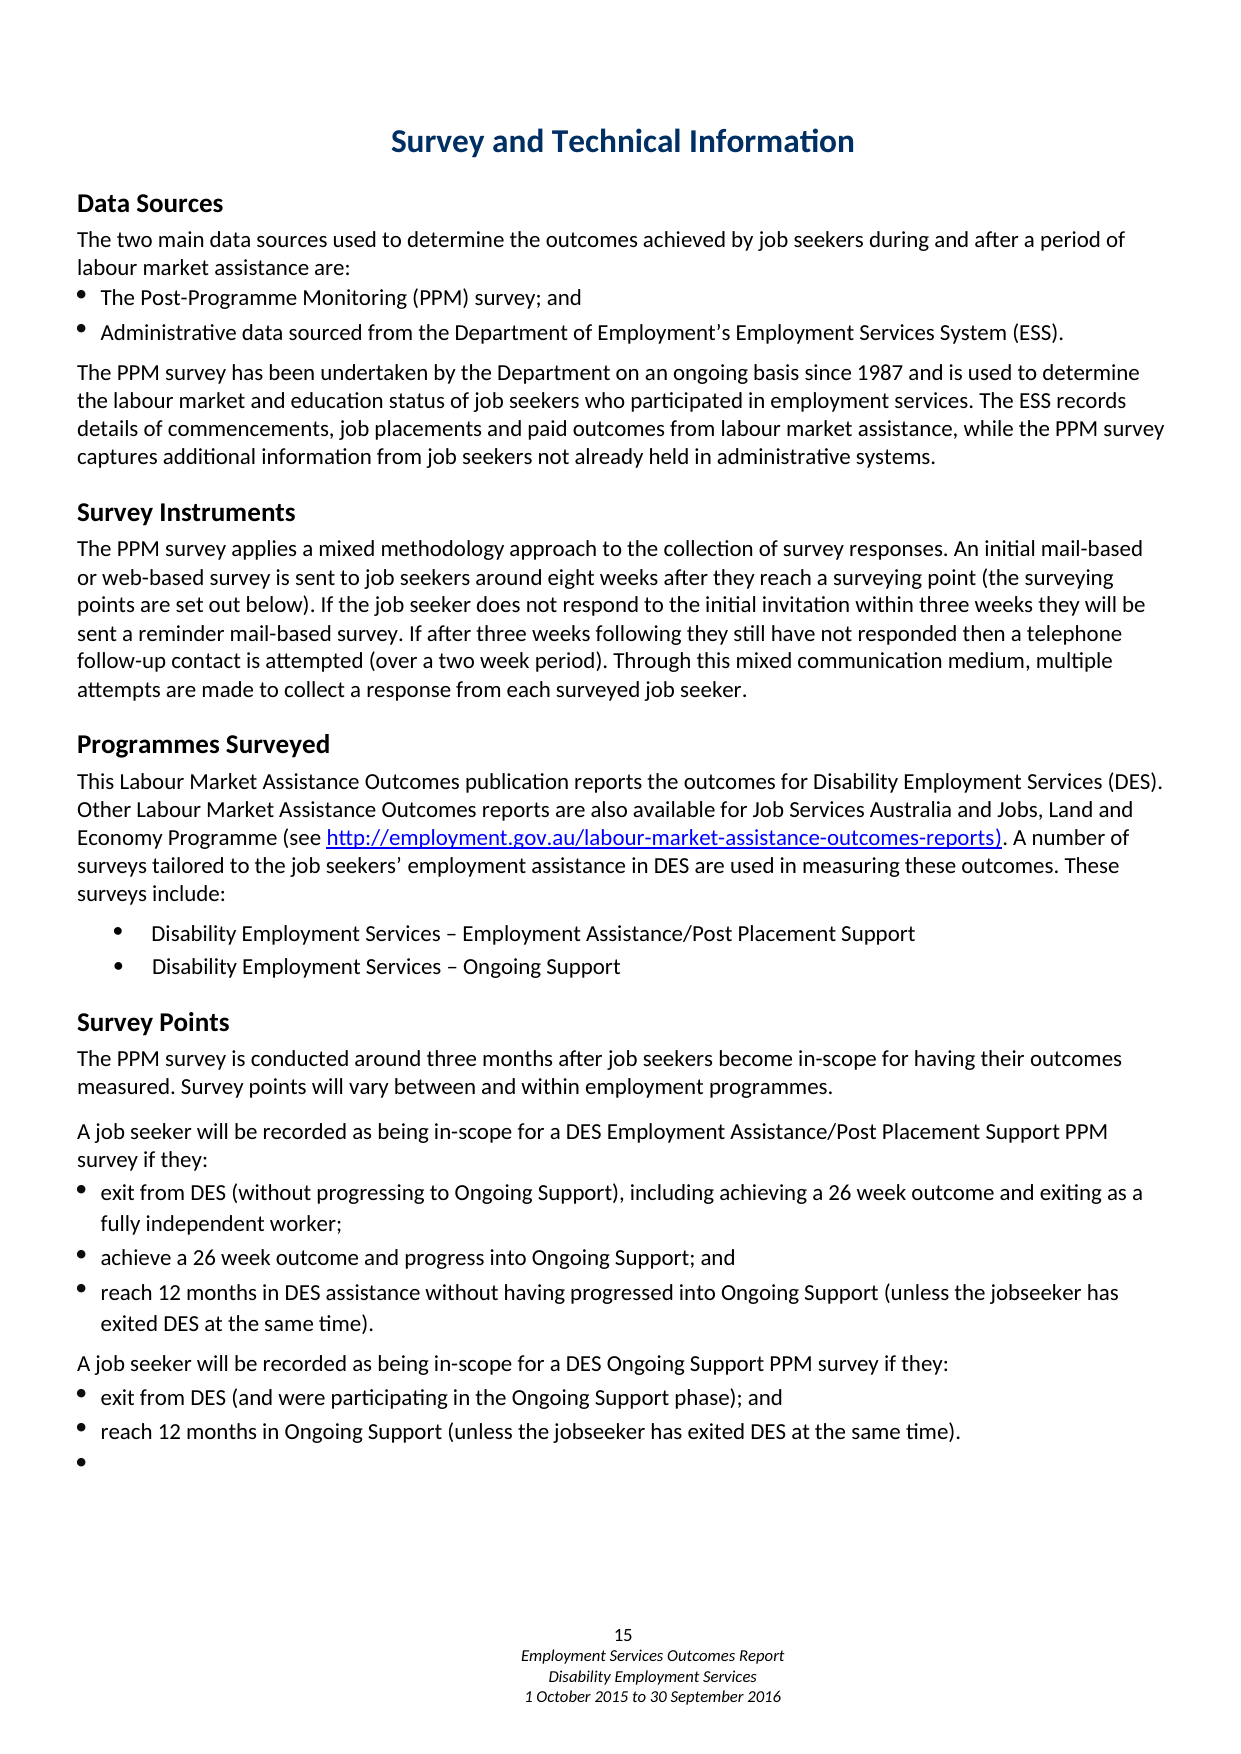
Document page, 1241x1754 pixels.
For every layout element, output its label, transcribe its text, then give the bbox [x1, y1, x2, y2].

text A job seeker will be recorded as being in-scope for a DES Employment Assistance/Post Placement Support PPM survey if they: [77, 1117, 1169, 1173]
text The Post-Programme Monitoring (PPM) survey; and [77, 283, 1169, 312]
text The two main data sources used to determine the outcomes achieved by job seekers during and after a period of labour market assistance are: [77, 225, 1169, 281]
text Administrative data sourced from the Department of Employment’s Employment Services System (ESS). [77, 314, 1169, 346]
subtitle Survey and Technical Information [77, 120, 1169, 161]
subtitle Survey Instruments [77, 495, 1169, 528]
list Disability Employment Services – Ongoing Support [114, 952, 1169, 980]
subtitle Survey Points [77, 1005, 1169, 1038]
text The PPM survey has been undertaken by the Department on an ongoing basis since 1987 and is used to determine the labour market and education status of job seekers who participated in employment services. The ESS records details of commencements, job placements and paid outcomes from labour market assistance, while the PPM survey captures additional information from job seekers not already held in administrative systems. [77, 358, 1169, 470]
text reach 12 months in DES assistance without having progressed into Ongoing Support (unless the jobseeker has exited DES at the same time). [77, 1274, 1169, 1337]
text exit from DES (and were participating in the Ongoing Support phase); and [77, 1379, 1169, 1411]
list Disability Employment Services – Employment Assistance/Post Placement Support [114, 919, 1169, 948]
text exit from DES (without progressing to Ongoing Support), including achieving a 26 week outcome and exiting as a fully independent worker; [77, 1175, 1169, 1237]
text The PPM survey is conducted around three months after job seekers become in-scope for having their outcomes measured. Survey points will vary between and within employment programmes. [77, 1044, 1169, 1100]
text This Labour Market Assistance Outcomes publication reports the outcomes for Disability Employment Services (DES). Other Labour Market Assistance Outcomes reports are also available for Job Services Australia and Jobs, Land and Economy Programme (see http://employment.gov.au/labour-market-assistance-outcomes-reports). A number of surveys tailored to the job seekers’ employment assistance in DES are used in measuring these outcomes. These surveys include: [77, 767, 1169, 907]
text A job seeker will be recorded as being in-scope for a DES Ongoing Support PPM survey if they: [77, 1349, 1169, 1377]
subtitle Data Sources [77, 186, 1169, 219]
text reach 12 months in Ongoing Support (unless the jobseeker has exited DES at the same time). [77, 1414, 1169, 1445]
text achieve a 26 week outcome and progress into Ongoing Support; and [77, 1240, 1169, 1272]
subtitle Programmes Surveyed [77, 728, 1169, 761]
text The PPM survey applies a mixed methodology approach to the collection of survey responses. An initial mail-based or web-based survey is sent to job seekers around eight weeks after they reach a surveying point (the surveying points are set out below). If the job seeker does not respond to the initial invitation within three weeks they will be sent a reminder mail-based survey. If after three weeks following they still have not responded then a telephone follow-up contact is attempted (over a two week period). Through this mixed communication medium, multiple attempts are made to collect a response from each surveyed job seeker. [77, 534, 1169, 703]
